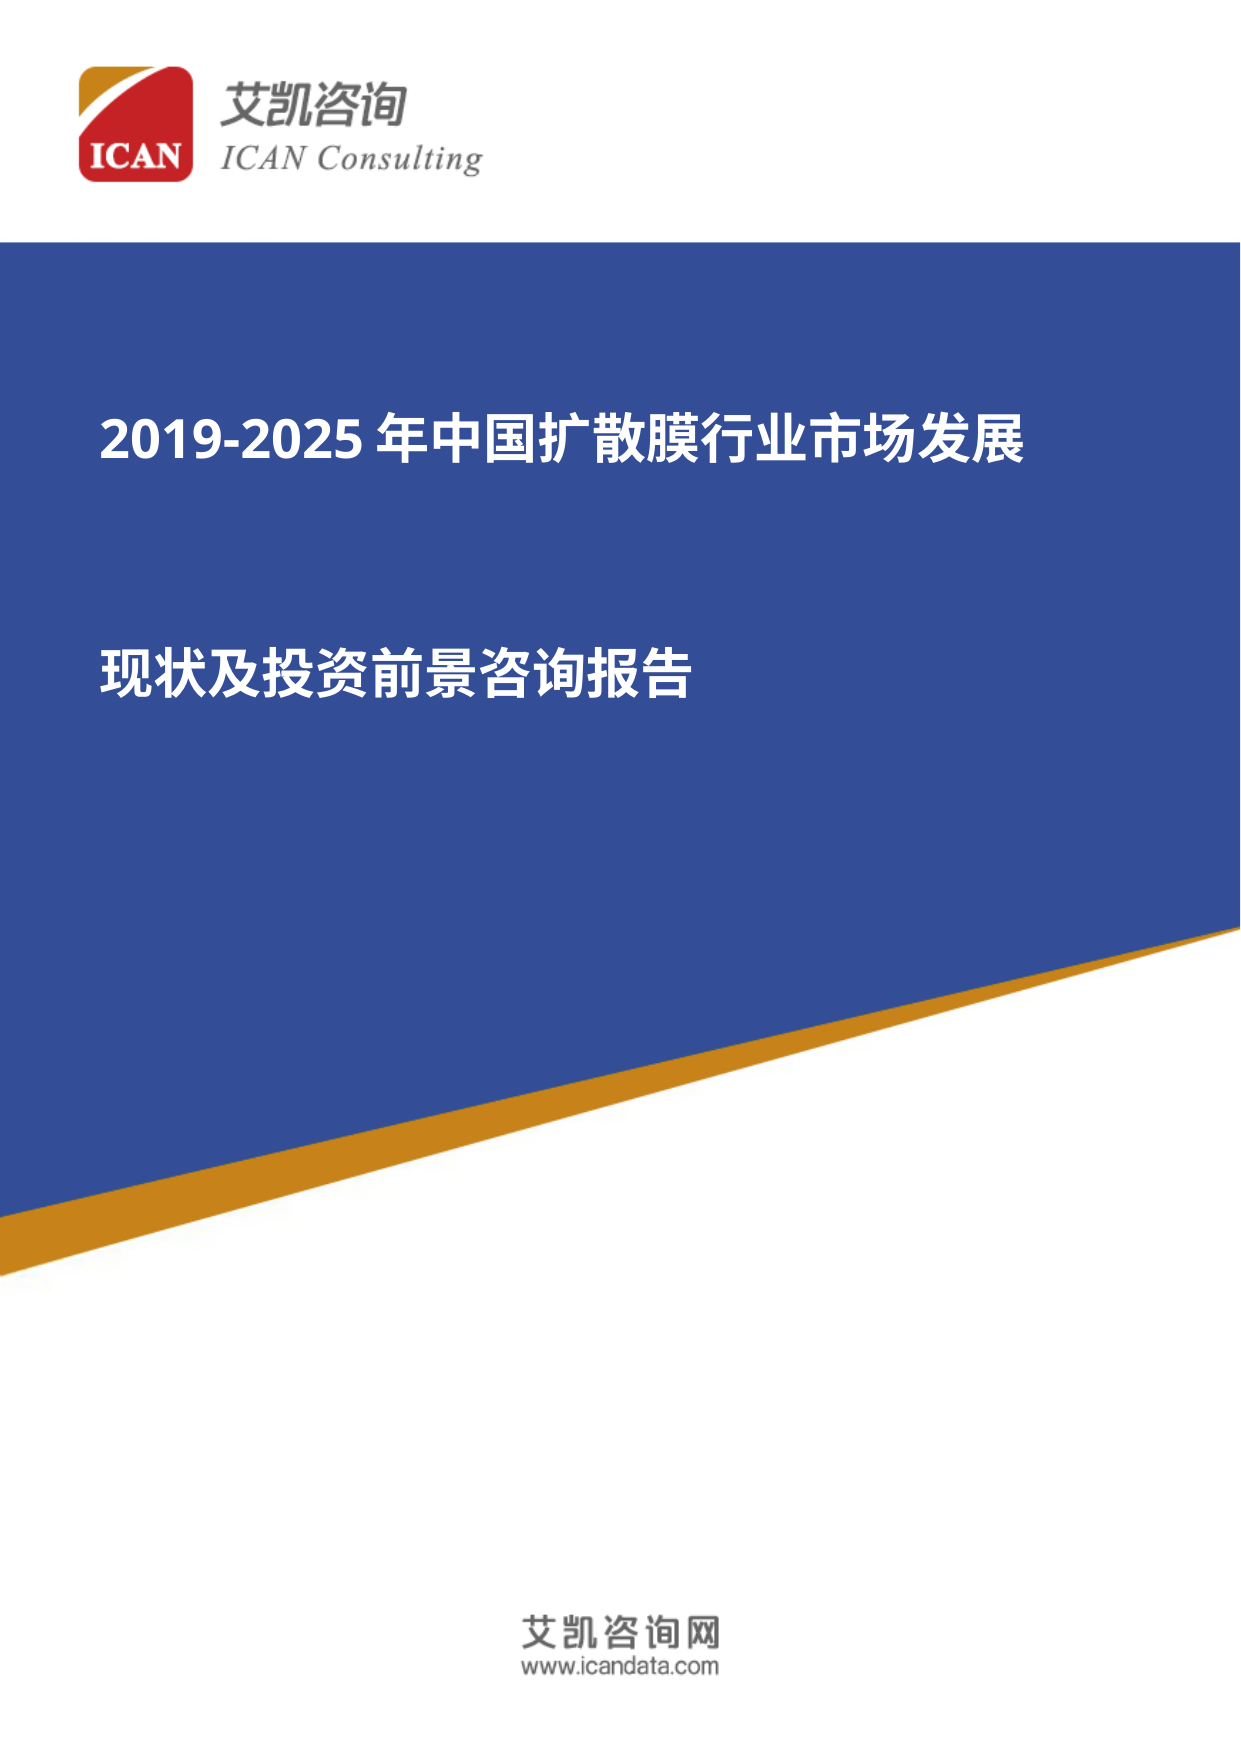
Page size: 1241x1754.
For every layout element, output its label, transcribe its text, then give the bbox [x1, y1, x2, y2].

subtitle 2019-2025年中国扩散膜行业市场发展现状及投资前景咨询报告 [99, 386, 1053, 718]
picture [0, 5, 1241, 1754]
